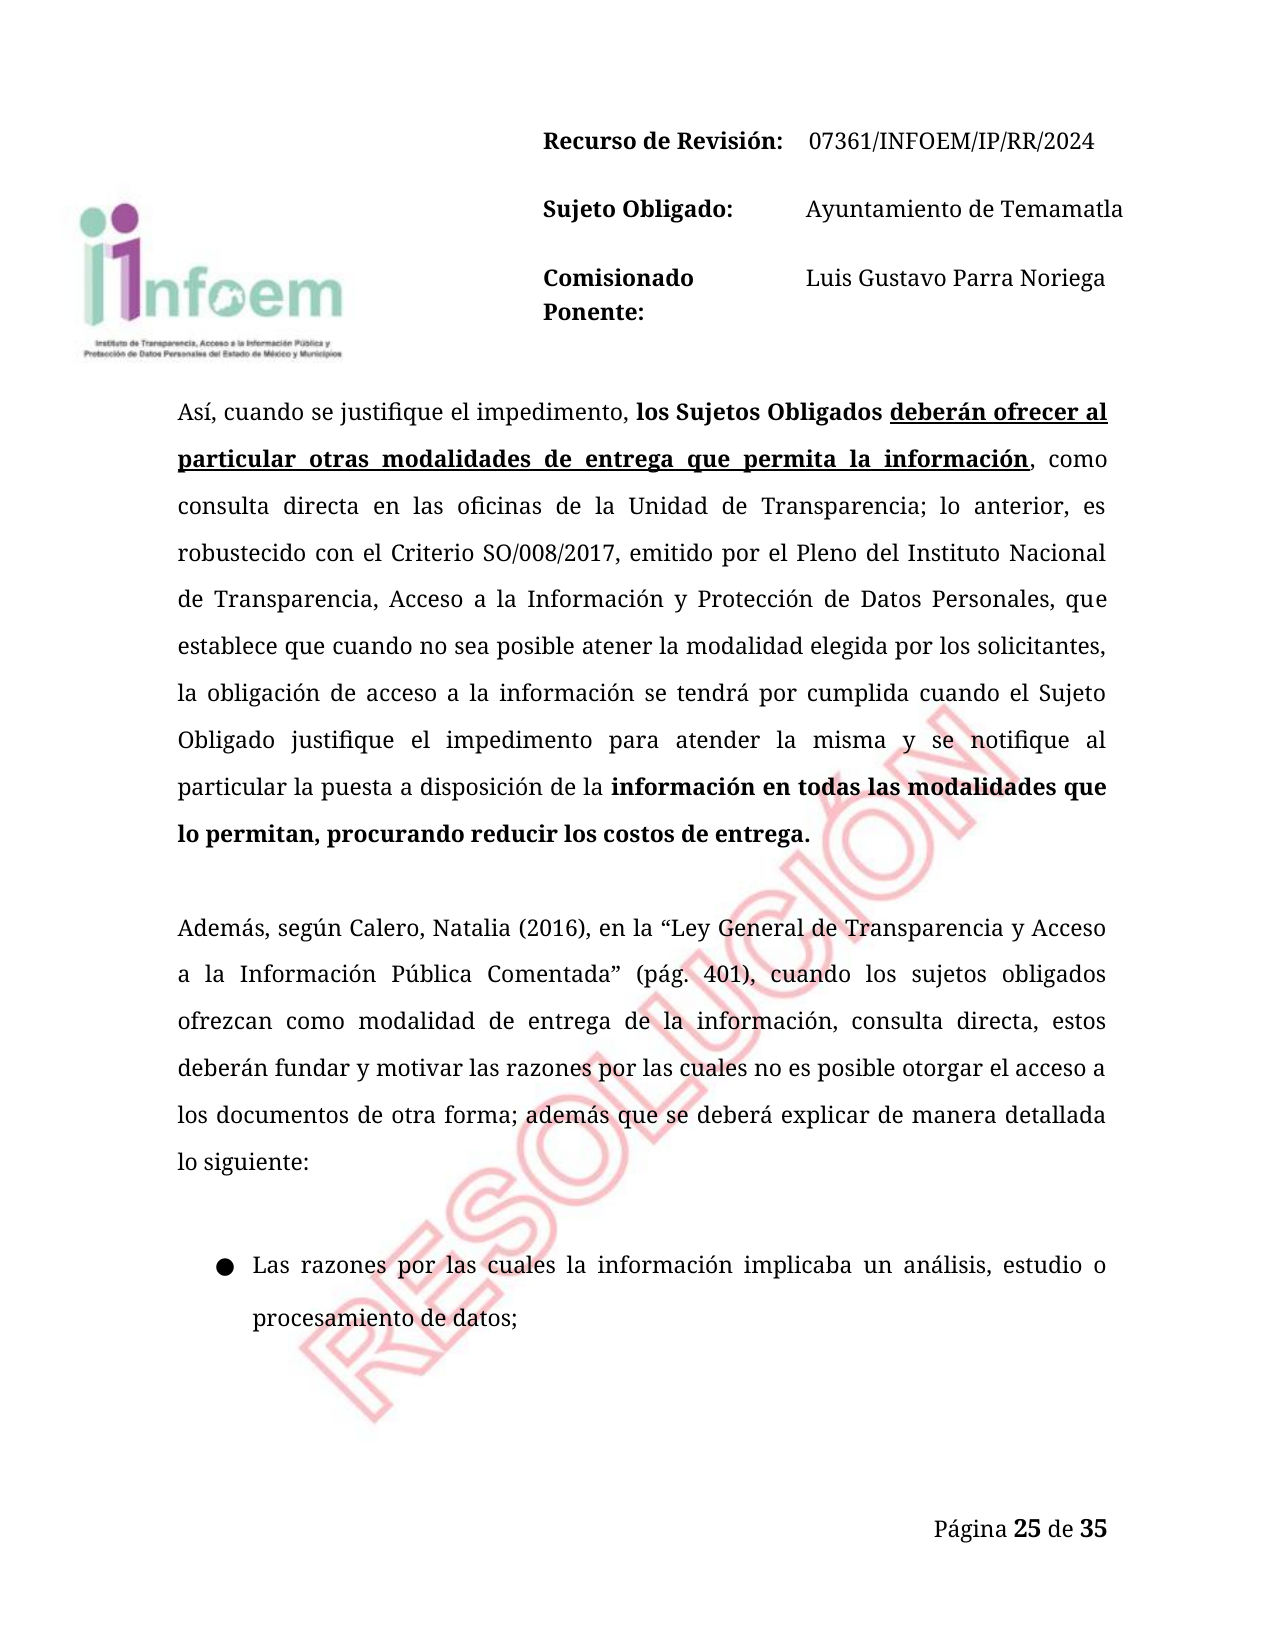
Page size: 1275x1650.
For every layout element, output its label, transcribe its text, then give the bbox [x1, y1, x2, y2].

picture [922, 138, 931, 148]
picture [627, 138, 631, 148]
list Las razones por las cuales la información implicaba un análisis, estudio o procesamiento de datos; [215, 1239, 1107, 1333]
picture [597, 138, 601, 148]
picture [0, 138, 1275, 1650]
picture [1059, 138, 1065, 148]
text Además, según Calero, Natalia (2016), en la “Ley General de Transparencia y Acceso a la Información Pública Comentada” (pág. 401), cuando los sujetos obligados ofrezcan como modalidad de entrega de la información, consulta directa, estos deberán fundar y motivar las razones por las cuales no es posible otorgar el acceso a los documentos de otra forma; además que se deberá explicar de manera detallada lo siguiente: [177, 911, 1107, 1177]
picture [752, 138, 756, 148]
text Así, cuando se justifique el impedimento, los Sujetos Obligados deberán ofrecer al particular otras modalidades de entrega que permita la información, como consulta directa en las oficinas de la Unidad de Transparencia; lo anterior, es robustecido con el Criterio SO/008/2017, emitido por el Pleno del Instituto Nacional de Transparencia, Acceso a la Información y Protección de Datos Personales, que establece que cuando no sea posible atener la modalidad elegida por los solicitantes, la obligación de acceso a la información se tendrá por cumplida cuando el Sujeto Obligado justifique el impedimento para atender la misma y se notifique al particular la puesta a disposición de la información en todas las modalidades que lo permitan, procurando reducir los costos de entrega. [177, 396, 1107, 849]
picture [811, 138, 817, 148]
